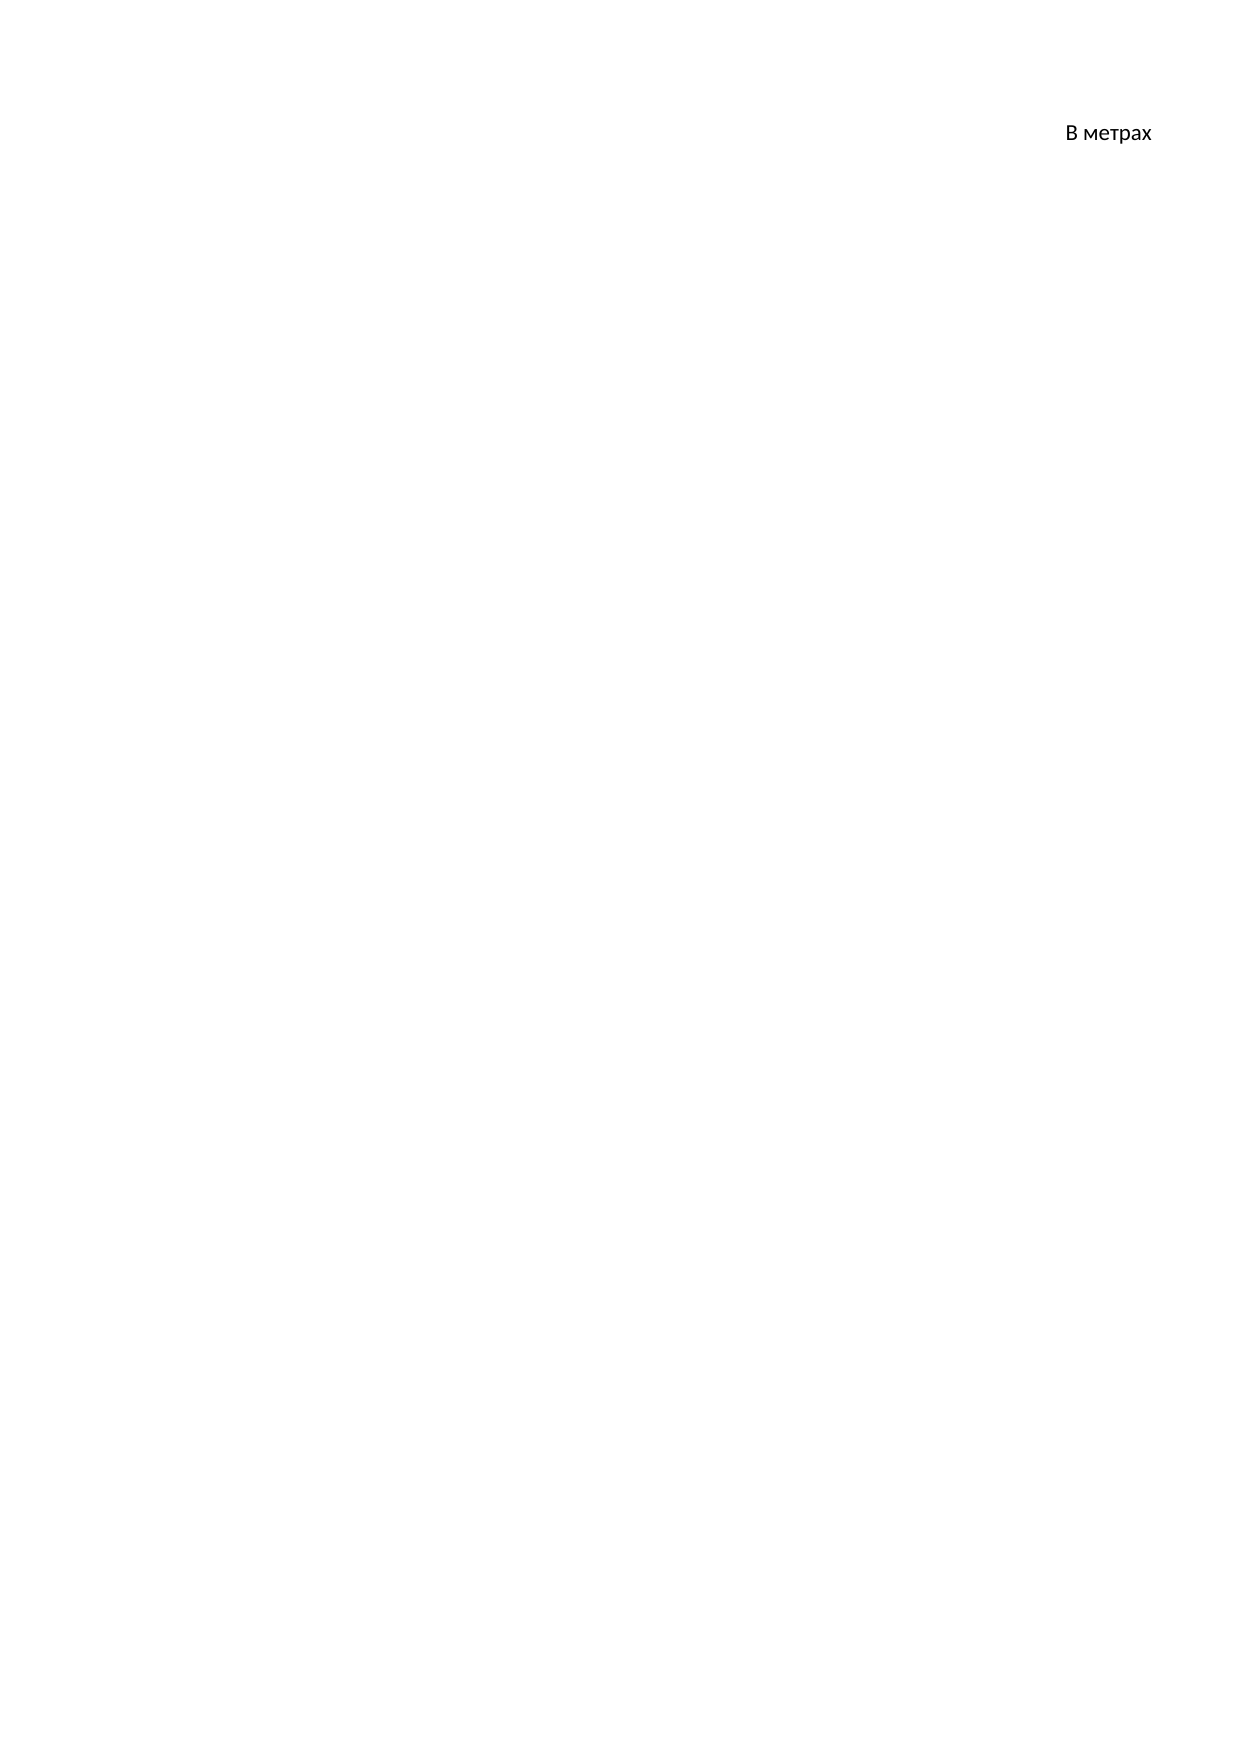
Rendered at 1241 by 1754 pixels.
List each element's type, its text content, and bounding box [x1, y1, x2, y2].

text В метрах [177, 118, 1152, 146]
